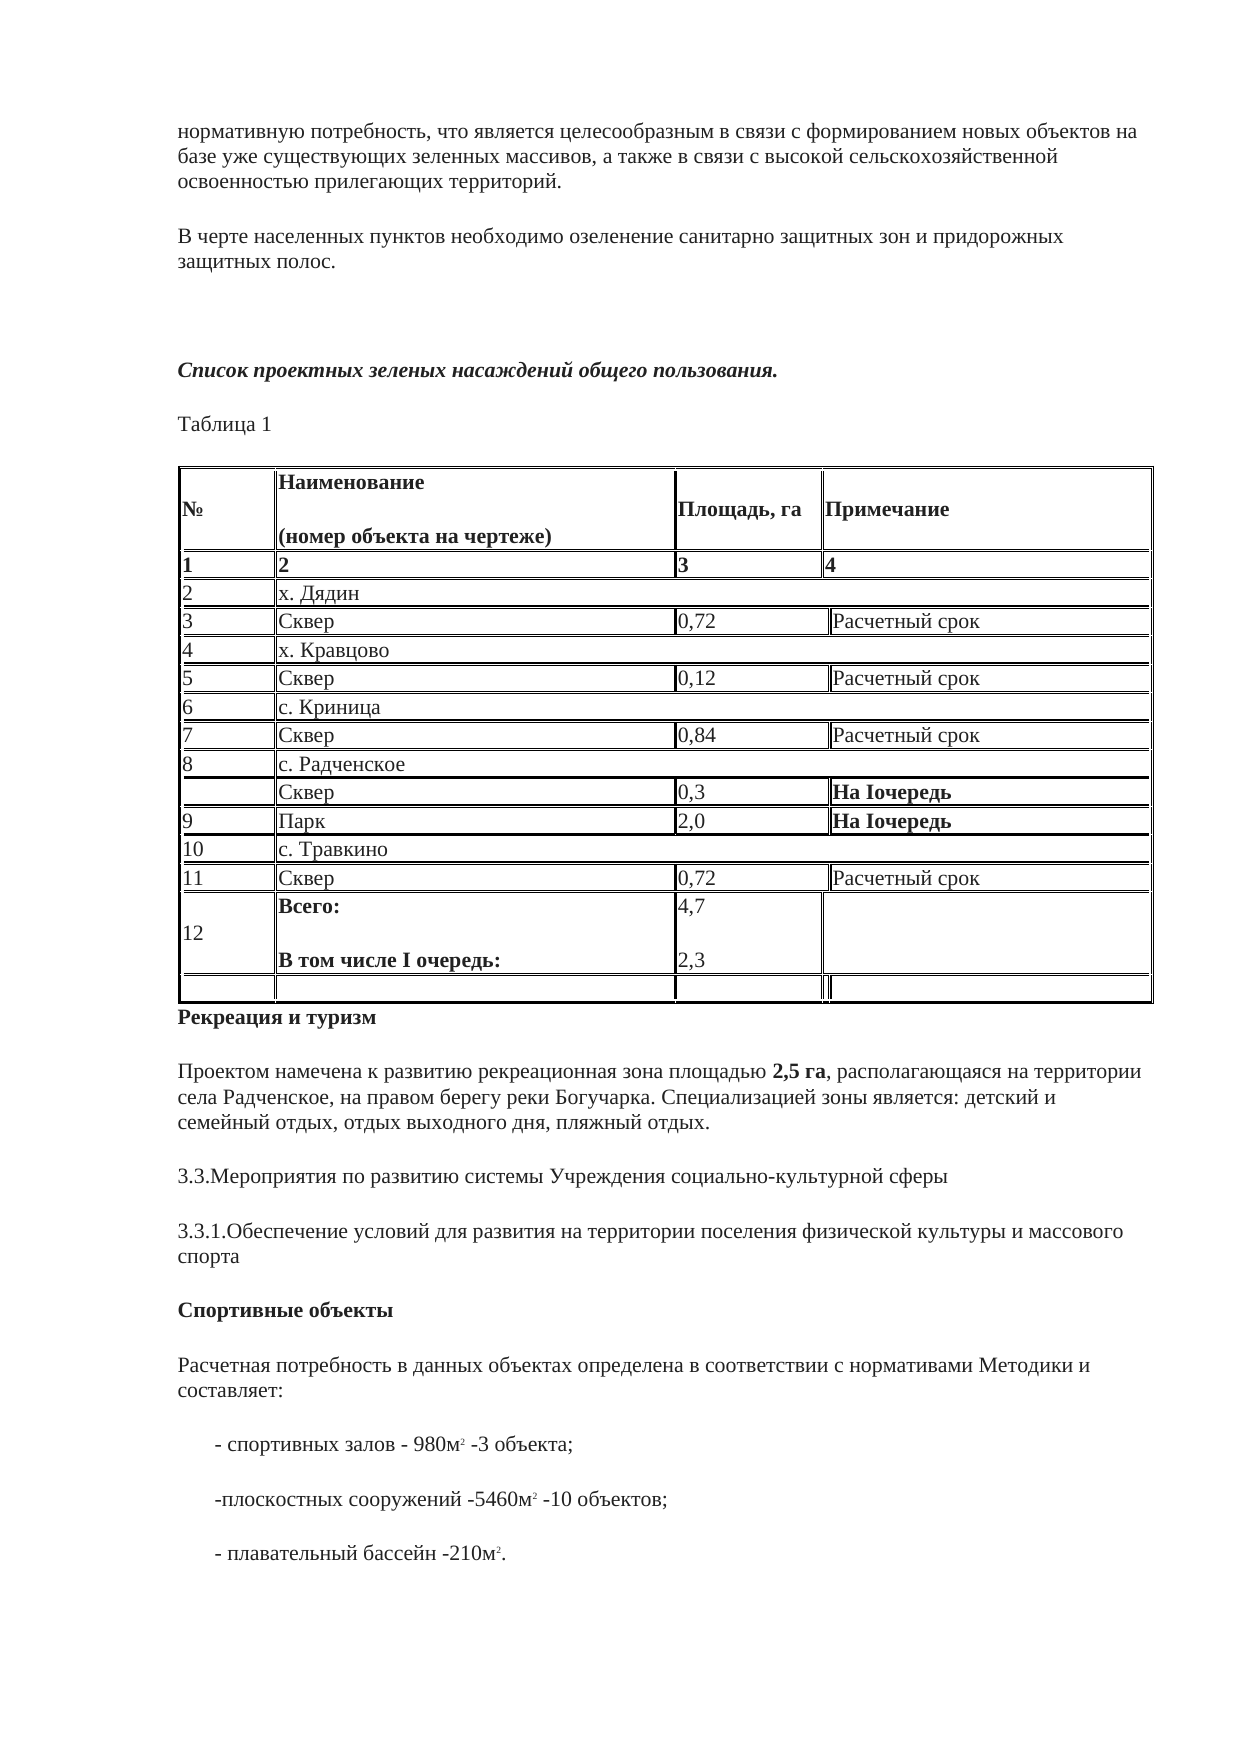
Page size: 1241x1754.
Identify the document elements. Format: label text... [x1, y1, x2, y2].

table_cell [276, 976, 675, 1001]
table_cell Сквер [277, 609, 674, 634]
table_cell с. Радченское [277, 748, 1151, 776]
text -плоскостных сооружений -5460м2 -10 объектов; [214, 1486, 1152, 1511]
table_cell 5 [181, 662, 274, 691]
table_cell 2,0 [677, 808, 828, 833]
table_cell На Iочередь [832, 804, 1151, 833]
table_header Наименование (номер объекта на чертеже) [276, 469, 675, 548]
table_cell 2 [180, 577, 276, 605]
table_header Примечание [823, 469, 1151, 548]
table_cell Сквер [277, 723, 674, 747]
table_cell Всего: В том числе I очередь: [277, 893, 674, 972]
table_header Площадь, га [675, 469, 823, 548]
table_cell Расчетный срок [832, 861, 1151, 890]
table_cell х. Дядин [276, 577, 1152, 605]
text Проектом намечена к развитию рекреационная зона площадью 2,5 га, располагающаяся на территории села Радченское, на правом берегу реки Богучарка. Специализацией зоны является: детский и семейный отдых, отдых выходного дня, пляжный отдых. [177, 1058, 1152, 1134]
table_cell Сквер [277, 779, 674, 804]
table_cell [823, 974, 830, 1001]
text Спортивные объекты [177, 1297, 1152, 1322]
table_cell На Iочередь [832, 776, 1151, 804]
table_cell Парк [277, 808, 674, 833]
table_cell 3 [677, 552, 821, 577]
table_cell [181, 973, 276, 1001]
text Расчетная потребность в данных объектах определена в соответствии с нормативами Методики и составляет: [177, 1352, 1152, 1402]
text В черте населенных пунктов необходимо озеленение санитарно защитных зон и придорожных защитных полос. [177, 223, 1152, 273]
table_cell 0,72 [677, 609, 828, 634]
table_cell [830, 973, 1151, 1001]
table_cell 7 [181, 719, 274, 747]
text Таблица 1 [177, 411, 1152, 436]
text 3.3.1.Обеспечение условий для развития на территории поселения физической культуры и массового спорта [177, 1218, 1152, 1268]
text - спортивных залов - 980м2 -3 объекта; [214, 1431, 1152, 1456]
table_cell 0,84 [677, 723, 828, 747]
table_cell 12 [180, 890, 276, 972]
table_cell 6 [180, 691, 276, 719]
table_cell 4 [824, 549, 1151, 577]
table_cell 10 [180, 833, 274, 861]
table_cell Сквер [277, 666, 674, 691]
table_cell [675, 976, 823, 1001]
text Список проектных зеленых насаждений общего пользования. [177, 357, 1152, 382]
table_cell 8 [181, 748, 274, 776]
text 3.3.Мероприятия по развитию системы Учреждения социально-культурной сферы [177, 1163, 1152, 1188]
table_cell х. Кравцово [276, 634, 1152, 662]
table_cell [823, 890, 1152, 972]
table_cell [181, 776, 274, 804]
table_cell 3 [181, 605, 274, 634]
table_cell Расчетный срок [832, 662, 1151, 691]
table_cell Расчетный срок [832, 605, 1151, 634]
table_cell Расчетный срок [832, 719, 1151, 747]
table_header № [181, 469, 276, 548]
table_cell 0,3 [677, 779, 828, 804]
table_cell с. Травкино [277, 833, 1152, 861]
table_cell 2 [277, 552, 674, 577]
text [177, 118, 1152, 194]
table_cell Сквер [277, 865, 674, 890]
table_cell 0,72 [677, 865, 828, 890]
table_cell 4,7 2,3 [677, 893, 821, 972]
table_cell 0,12 [677, 666, 828, 691]
table_cell 1 [181, 549, 274, 577]
text - плавательный бассейн -210м2. [214, 1540, 1152, 1565]
table_cell 4 [180, 634, 276, 662]
table_cell 9 [181, 804, 274, 833]
table_cell с. Криница [276, 691, 1152, 719]
text Рекреация и туризм [177, 1004, 1152, 1029]
table_cell 11 [181, 861, 274, 890]
